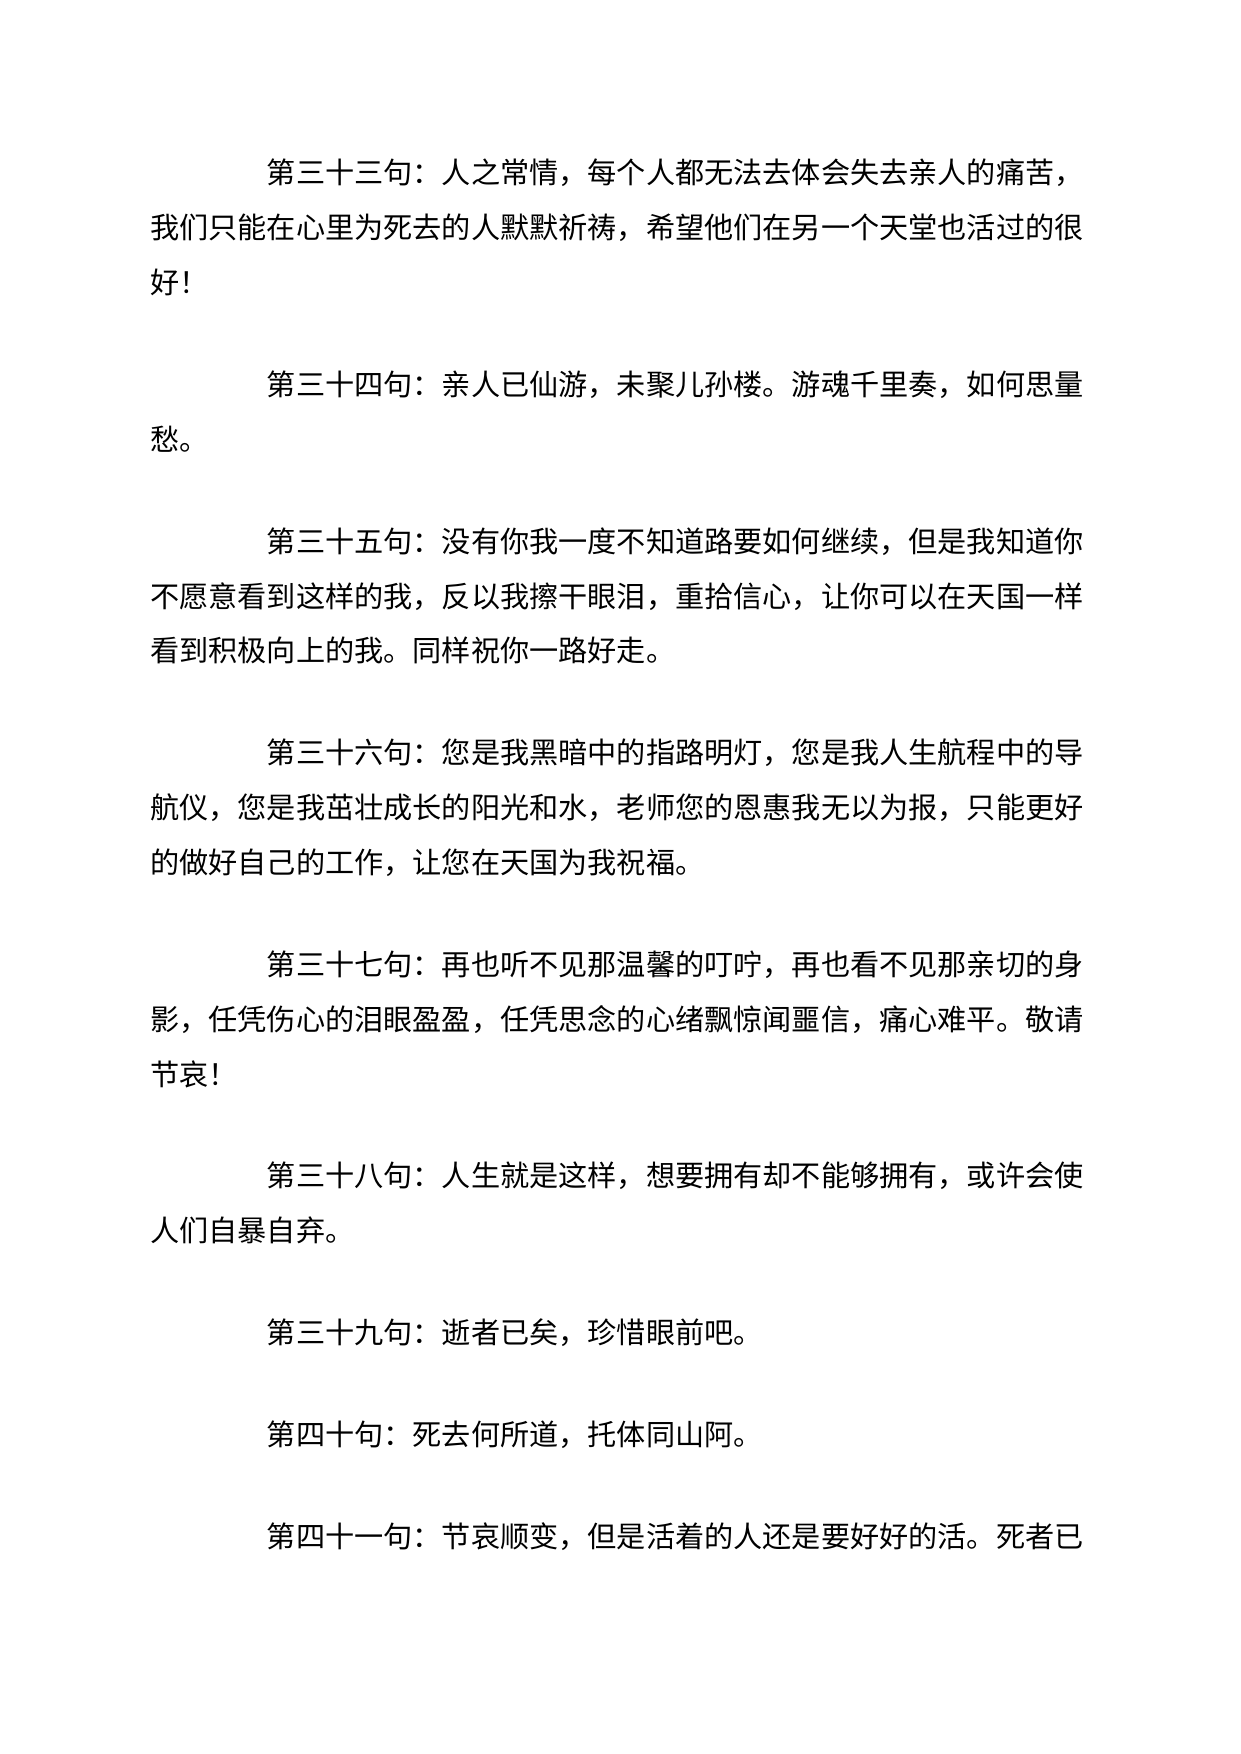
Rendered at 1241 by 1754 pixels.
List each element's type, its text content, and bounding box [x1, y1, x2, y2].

text 第四十句：死去何所道，托体同山阿。 [150, 1411, 1090, 1454]
text 第三十六句：您是我黑暗中的指路明灯，您是我人生航程中的导航仪，您是我茁壮成长的阳光和水，老师您的恩惠我无以为报，只能更好的做好自己的工作，让您在天国为我祝福。 [150, 730, 1090, 882]
text 第三十七句：再也听不见那温馨的叮咛，再也看不见那亲切的身影，任凭伤心的泪眼盈盈，任凭思念的心绪飘惊闻噩信，痛心难平。敬请节哀！ [150, 941, 1090, 1093]
text 第三十三句：人之常情，每个人都无法去体会失去亲人的痛苦，我们只能在心里为死去的人默默祈祷，希望他们在另一个天堂也活过的很好！ [150, 150, 1090, 302]
text 第三十八句：人生就是这样，想要拥有却不能够拥有，或许会使人们自暴自弃。 [150, 1153, 1090, 1250]
text 第三十九句：逝者已矣，珍惜眼前吧。 [150, 1309, 1090, 1352]
text 第三十四句：亲人已仙游，未聚儿孙楼。游魂千里奏，如何思量愁。 [150, 362, 1090, 459]
text 第三十五句：没有你我一度不知道路要如何继续，但是我知道你不愿意看到这样的我，反以我擦干眼泪，重拾信心，让你可以在天国一样看到积极向上的我。同样祝你一路好走。 [150, 518, 1090, 670]
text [150, 1513, 1090, 1555]
